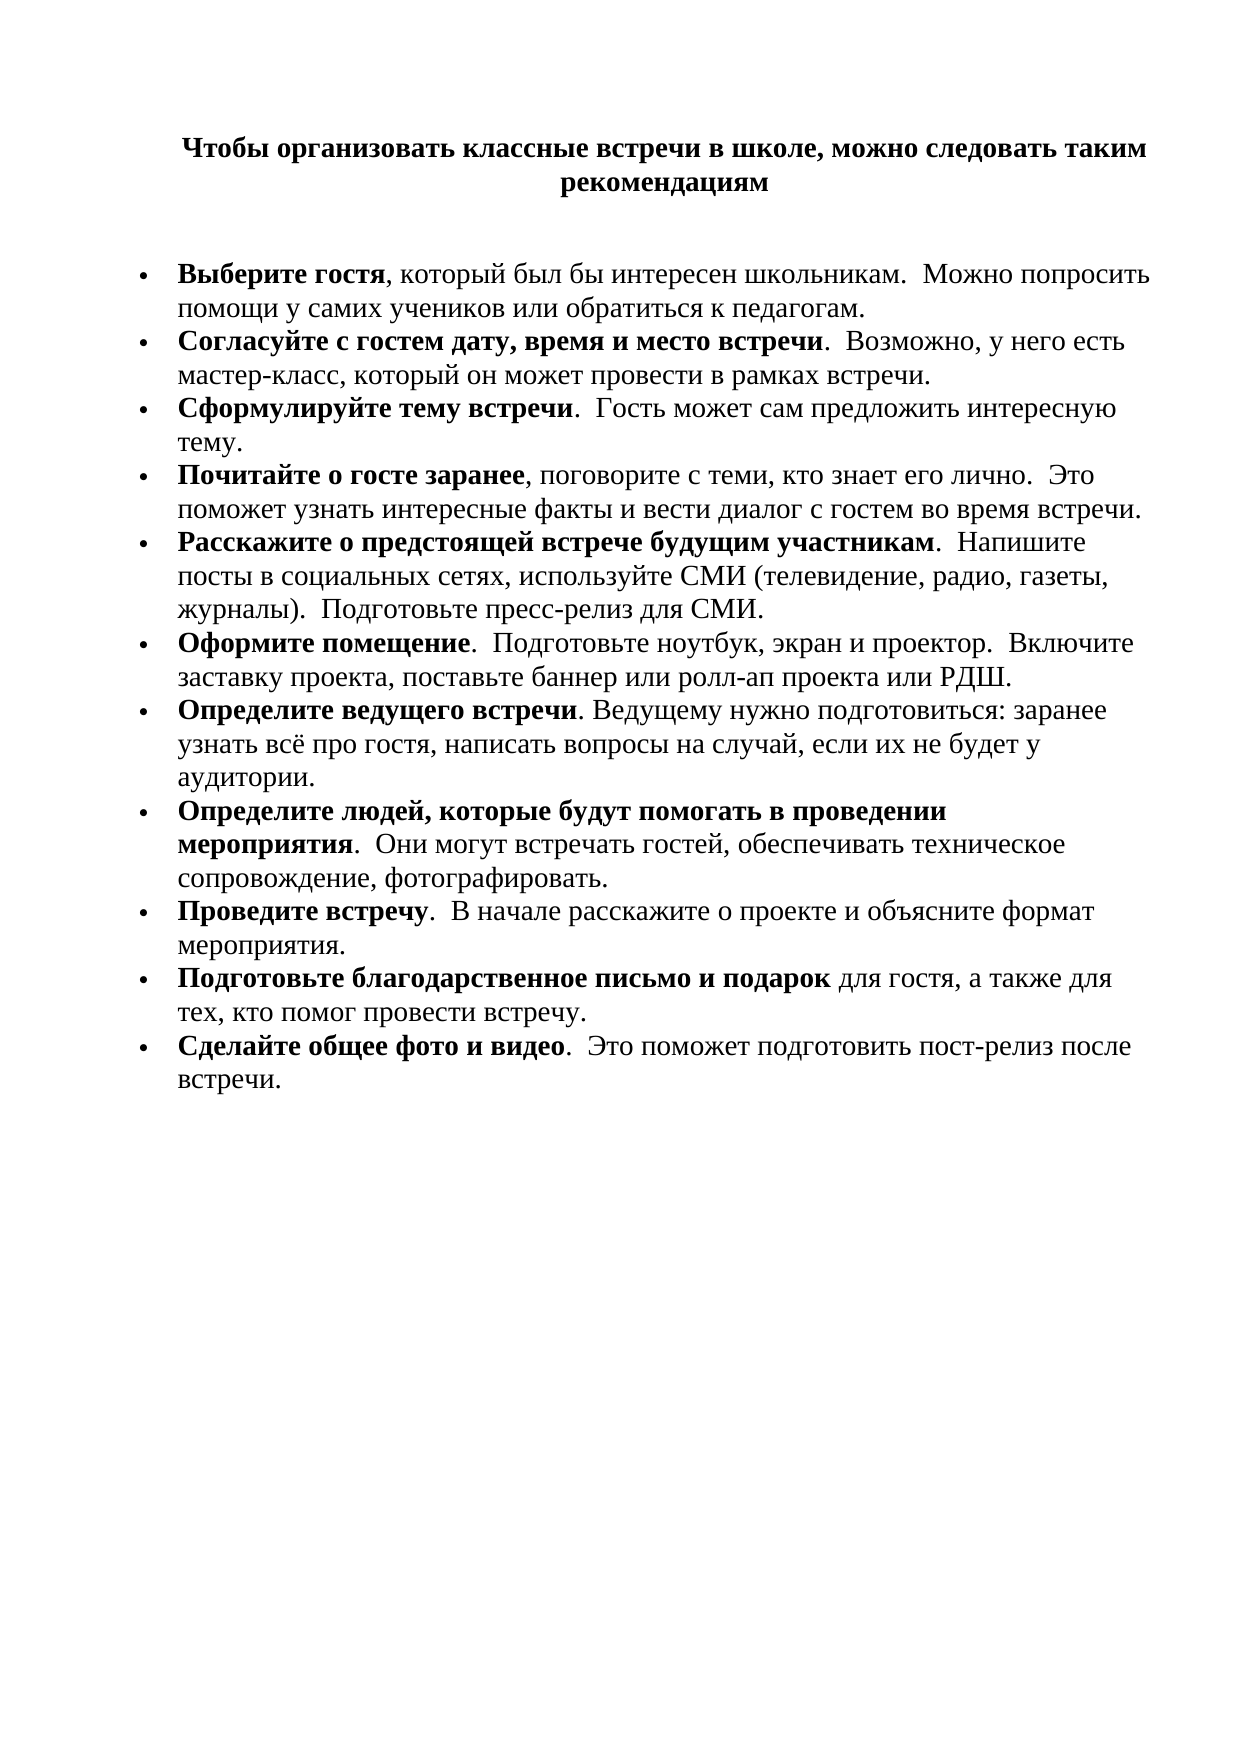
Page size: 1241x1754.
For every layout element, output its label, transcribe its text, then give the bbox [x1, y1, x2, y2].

list Проведите встречу. В начале расскажите о проекте и объясните формат мероприятия. [140, 893, 1152, 961]
list Согласуйте с гостем дату, время и место встречи. Возможно, у него есть мастер-класс, который он может провести в рамках встречи. [140, 323, 1152, 390]
list Определите людей, которые будут помогать в проведении мероприятия. Они могут встречать гостей, обеспечивать техническое сопровождение, фотографировать. [140, 793, 1152, 893]
list Сформулируйте тему встречи. Гость может сам предложить интересную тему. [140, 390, 1152, 457]
list Выберите гостя, который был бы интересен школьникам. Можно попросить помощи у самих учеников или обратиться к педагогам. [140, 256, 1152, 323]
list Определите ведущего встречи. Ведущему нужно подготовиться: заранее узнать всё про гостя, написать вопросы на случай, если их не будет у аудитории. [140, 692, 1152, 793]
text Чтобы организовать классные встречи в школе, можно следовать таким рекомендациям [177, 131, 1152, 198]
list Подготовьте благодарственное письмо и подарок для гостя, а также для тех, кто помог провести встречу. [140, 961, 1152, 1028]
list Сделайте общее фото и видео. Это поможет подготовить пост-релиз после встречи. [140, 1028, 1152, 1095]
list Оформите помещение. Подготовьте ноутбук, экран и проектор. Включите заставку проекта, поставьте баннер или ролл-ап проекта или РДШ. [140, 625, 1152, 692]
list Расскажите о предстоящей встрече будущим участникам. Напишите посты в социальных сетях, используйте СМИ (телевидение, радио, газеты, журналы). Подготовьте пресс-релиз для СМИ. [140, 524, 1152, 625]
list Почитайте о госте заранее, поговорите с теми, кто знает его лично. Это поможет узнать интересные факты и вести диалог с гостем во время встречи. [140, 457, 1152, 524]
